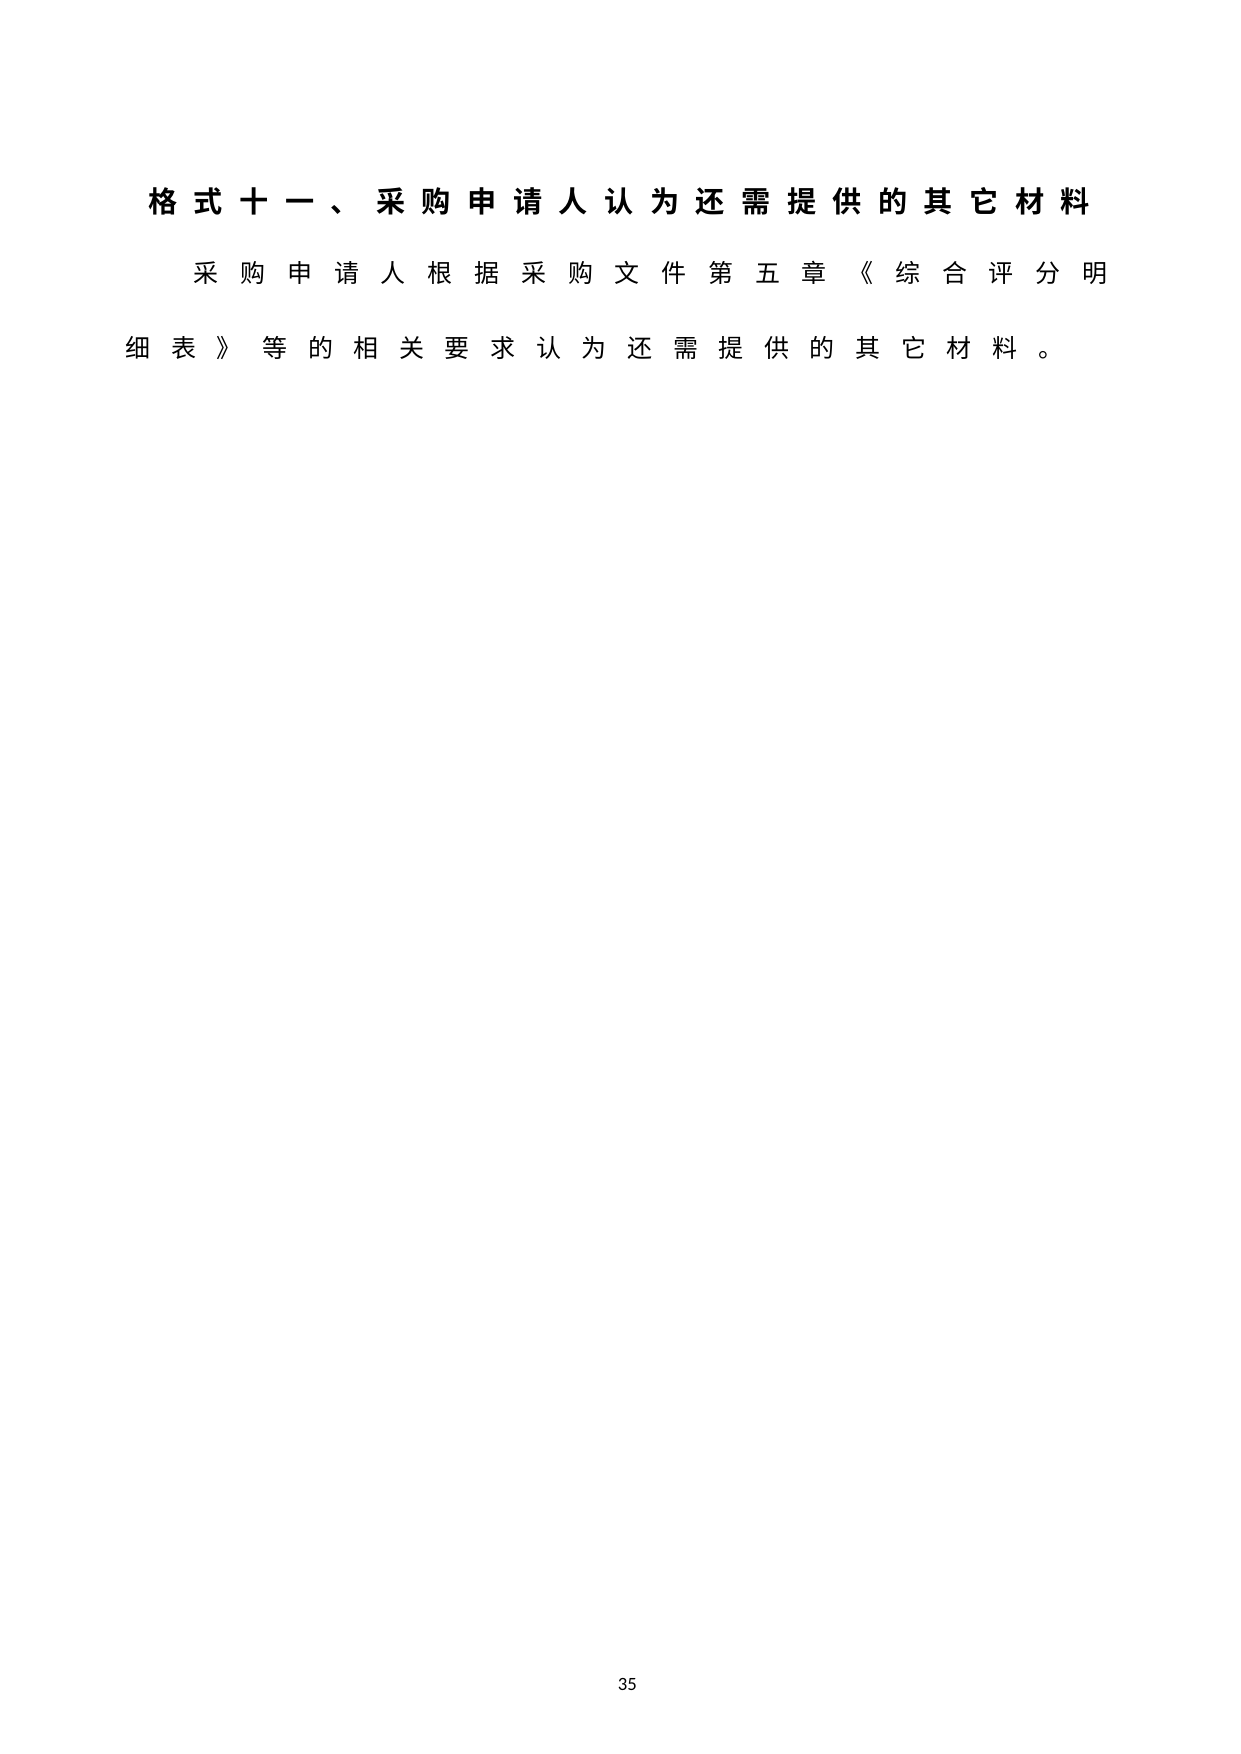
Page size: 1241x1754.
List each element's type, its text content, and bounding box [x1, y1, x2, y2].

text 格式十一、采购申请人认为还需提供的其它材料 [125, 175, 1129, 225]
text 采购申请人根据采购文件第五章《综合评分明细表》等的相关要求认为还需提供的其它材料。 [125, 246, 1129, 372]
